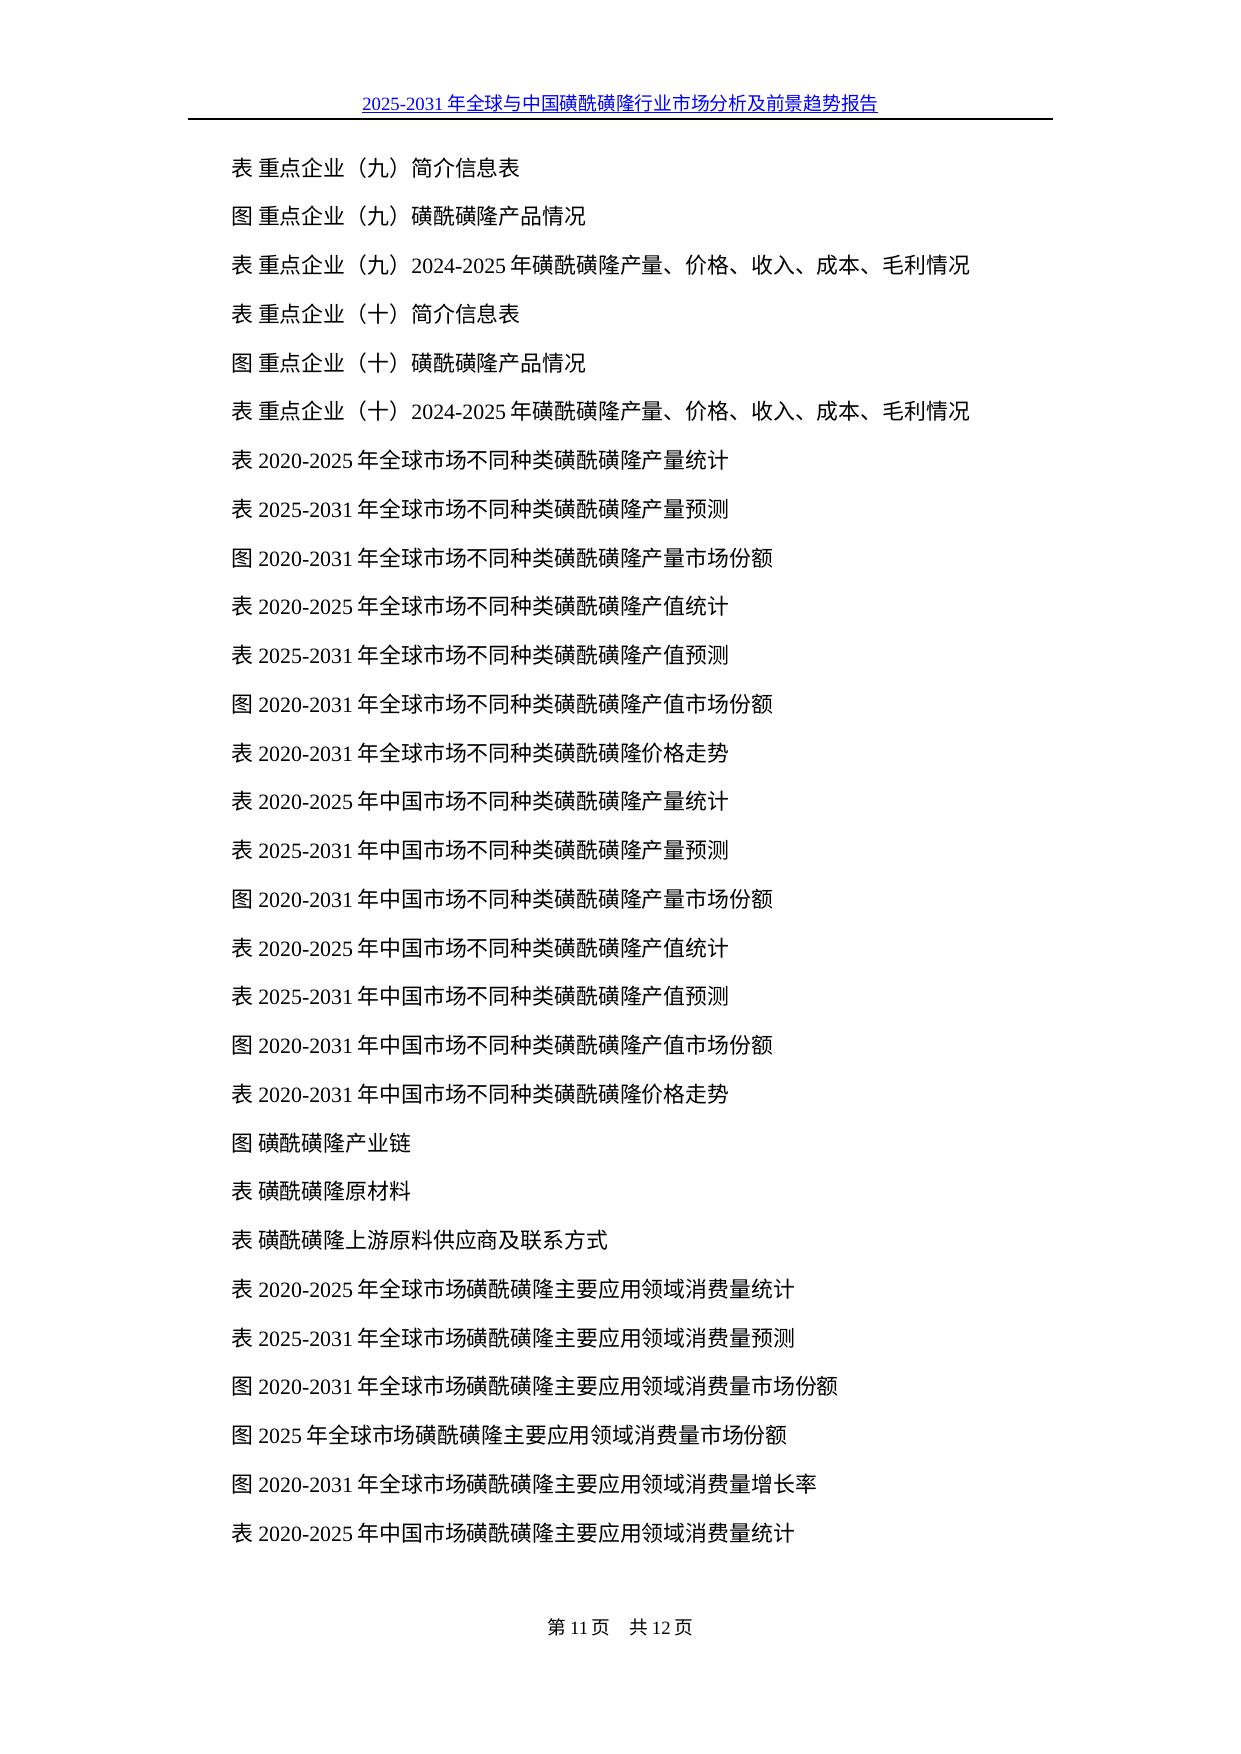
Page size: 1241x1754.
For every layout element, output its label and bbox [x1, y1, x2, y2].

text [187, 150, 1053, 1548]
